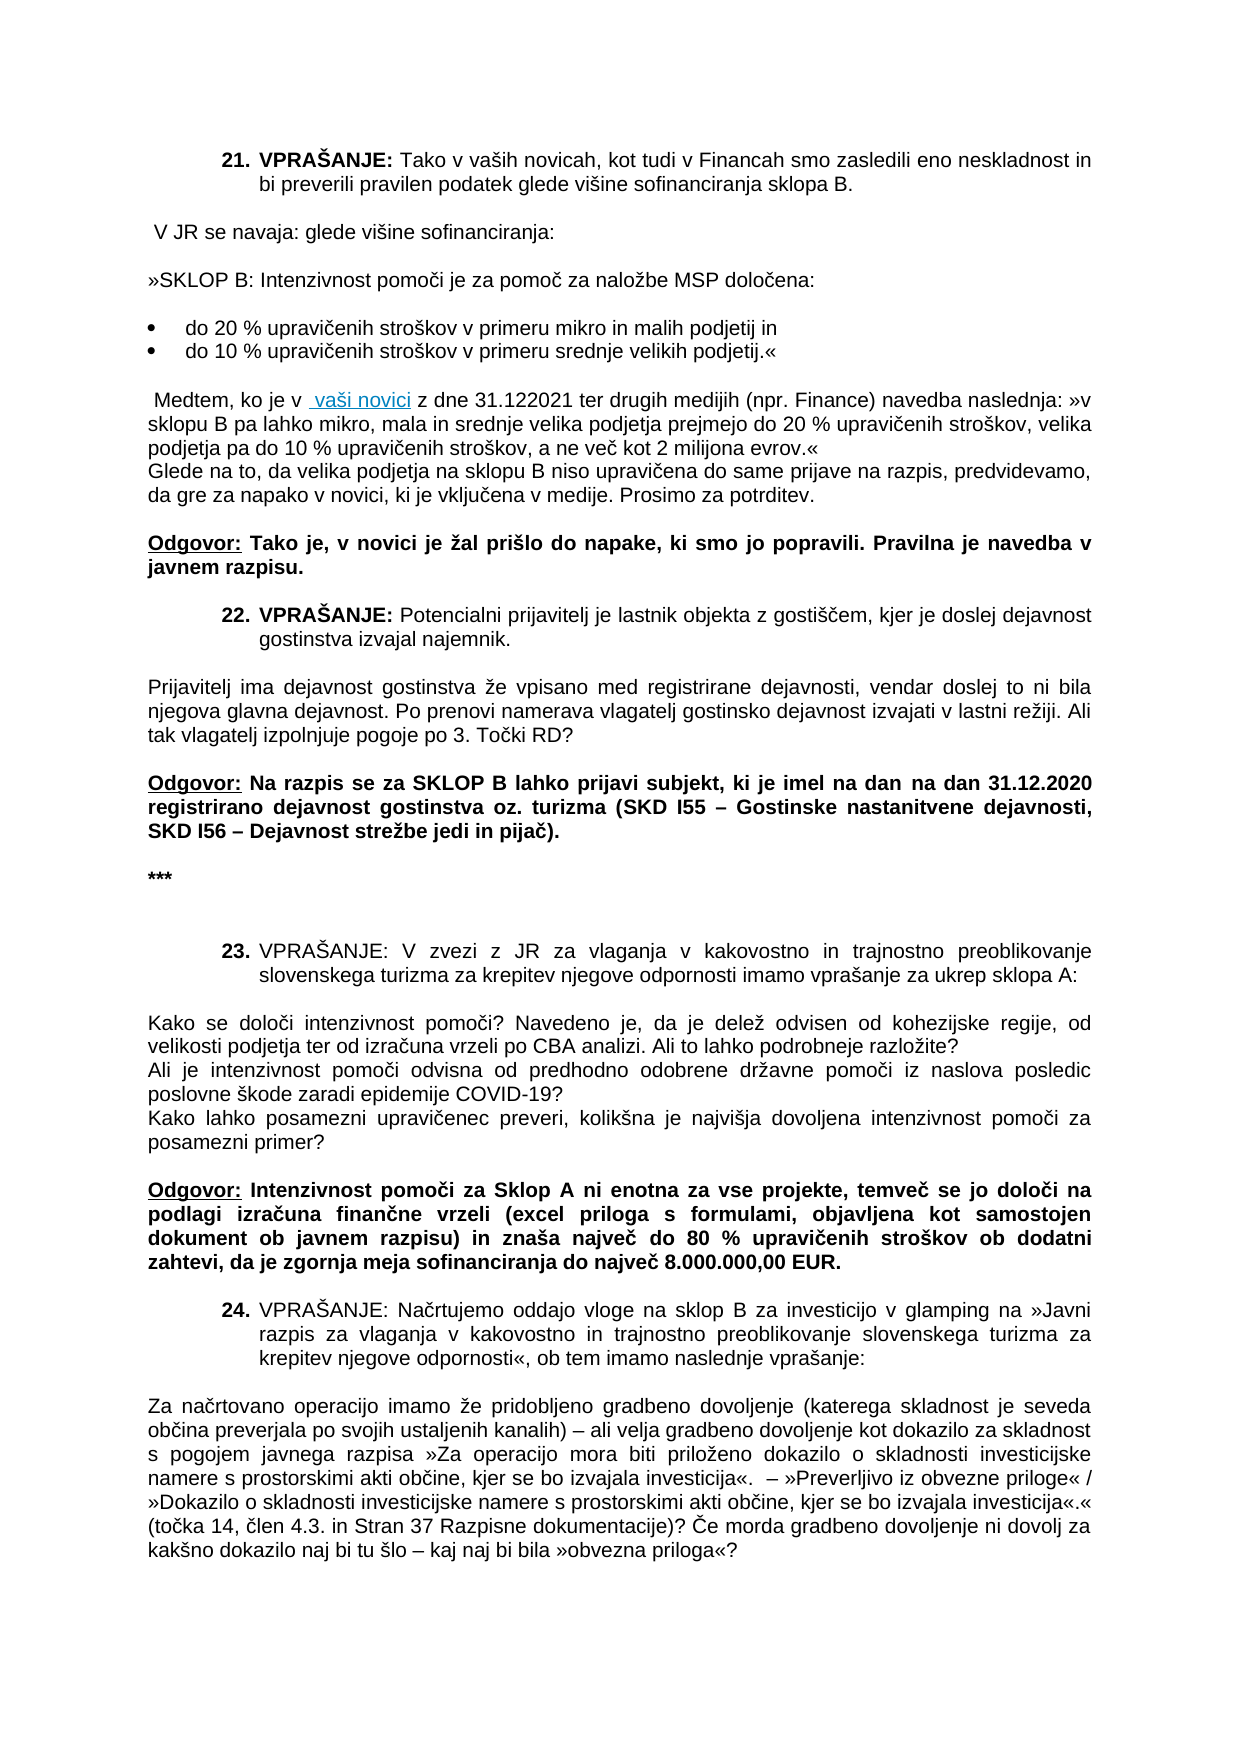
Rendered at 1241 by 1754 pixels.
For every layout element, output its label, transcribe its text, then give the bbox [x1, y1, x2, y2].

text V JR se navaja: glede višine sofinanciranja: [148, 219, 1093, 243]
list VPRAŠANJE: Potencialni prijavitelj je lastnik objekta z gostiščem, kjer je doslej dejavnost gostinstva izvajal najemnik. [221, 603, 1093, 651]
list VPRAŠANJE: V zvezi z JR za vlaganja v kakovostno in trajnostno preoblikovanje slovenskega turizma za krepitev njegove odpornosti imamo vprašanje za ukrep sklopa A: [221, 938, 1093, 986]
text Odgovor: Na razpis se za SKLOP B lahko prijavi subjekt, ki je imel na dan na dan 31.12.2020 registrirano dejavnost gostinstva oz. turizma (SKD I55 – Gostinske nastanitvene dejavnosti, SKD I56 – Dejavnost strežbe jedi in pijač). [148, 771, 1093, 843]
text Prijavitelj ima dejavnost gostinstva že vpisano med registrirane dejavnosti, vendar doslej to ni bila njegova glavna dejavnost. Po prenovi namerava vlagatelj gostinsko dejavnost izvajati v lastni režiji. Ali tak vlagatelj izpolnjuje pogoje po 3. Točki RD? [148, 675, 1093, 747]
text Kako lahko posamezni upravičenec preveri, kolikšna je najvišja dovoljena intenzivnost pomoči za posamezni primer? [148, 1106, 1093, 1154]
list VPRAŠANJE: Tako v vaših novicah, kot tudi v Financah smo zasledili eno neskladnost in bi preverili pravilen podatek glede višine sofinanciranja sklopa B. [221, 148, 1093, 196]
list do 20 % upravičenih stroškov v primeru mikro in malih podjetij in [148, 315, 1093, 339]
text Medtem, ko je v vaši novici z dne 31.122021 ter drugih medijih (npr. Finance) navedba naslednja: »v sklopu B pa lahko mikro, mala in srednje velika podjetja prejmejo do 20 % upravičenih stroškov, velika podjetja pa do 10 % upravičenih stroškov, a ne več kot 2 milijona evrov.« [148, 387, 1093, 459]
text Odgovor: Tako je, v novici je žal prišlo do napake, ki smo jo popravili. Pravilna je navedba v javnem razpisu. [148, 531, 1093, 579]
text Za načrtovano operacijo imamo že pridobljeno gradbeno dovoljenje (katerega skladnost je seveda občina preverjala po svojih ustaljenih kanalih) – ali velja gradbeno dovoljenje kot dokazilo za skladnost s pogojem javnega razpisa »Za operacijo mora biti priloženo dokazilo o skladnosti investicijske namere s prostorskimi akti občine, kjer se bo izvajala investicija«. – »Preverljivo iz obvezne priloge« / »Dokazilo o skladnosti investicijske namere s prostorskimi akti občine, kjer se bo izvajala investicija«.« (točka 14, člen 4.3. in Stran 37 Razpisne dokumentacije)? Če morda gradbeno dovoljenje ni dovolj za kakšno dokazilo naj bi tu šlo – kaj naj bi bila »obvezna priloga«? [148, 1394, 1093, 1561]
text Glede na to, da velika podjetja na sklopu B niso upravičena do same prijave na razpis, predvidevamo, da gre za napako v novici, ki je vključena v medije. Prosimo za potrditev. [148, 459, 1093, 507]
text »SKLOP B: Intenzivnost pomoči je za pomoč za naložbe MSP določena: [148, 267, 1093, 291]
text Ali je intenzivnost pomoči odvisna od predhodno odobrene državne pomoči iz naslova posledic poslovne škode zaradi epidemije COVID-19? [148, 1058, 1093, 1106]
list VPRAŠANJE: Načrtujemo oddajo vloge na sklop B za investicijo v glamping na »Javni razpis za vlaganja v kakovostno in trajnostno preoblikovanje slovenskega turizma za krepitev njegove odpornosti«, ob tem imamo naslednje vprašanje: [221, 1298, 1093, 1370]
text Kako se določi intenzivnost pomoči? Navedeno je, da je delež odvisen od kohezijske regije, od velikosti podjetja ter od izračuna vrzeli po CBA analizi. Ali to lahko podrobneje razložite? [148, 1010, 1093, 1058]
text *** [148, 867, 1093, 891]
list do 10 % upravičenih stroškov v primeru srednje velikih podjetij.« [148, 339, 1093, 363]
text Odgovor: Intenzivnost pomoči za Sklop A ni enotna za vse projekte, temveč se jo določi na podlagi izračuna finančne vrzeli (excel priloga s formulami, objavljena kot samostojen dokument ob javnem razpisu) in znaša največ do 80 % upravičenih stroškov ob dodatni zahtevi, da je zgornja meja sofinanciranja do največ 8.000.000,00 EUR. [148, 1178, 1093, 1274]
